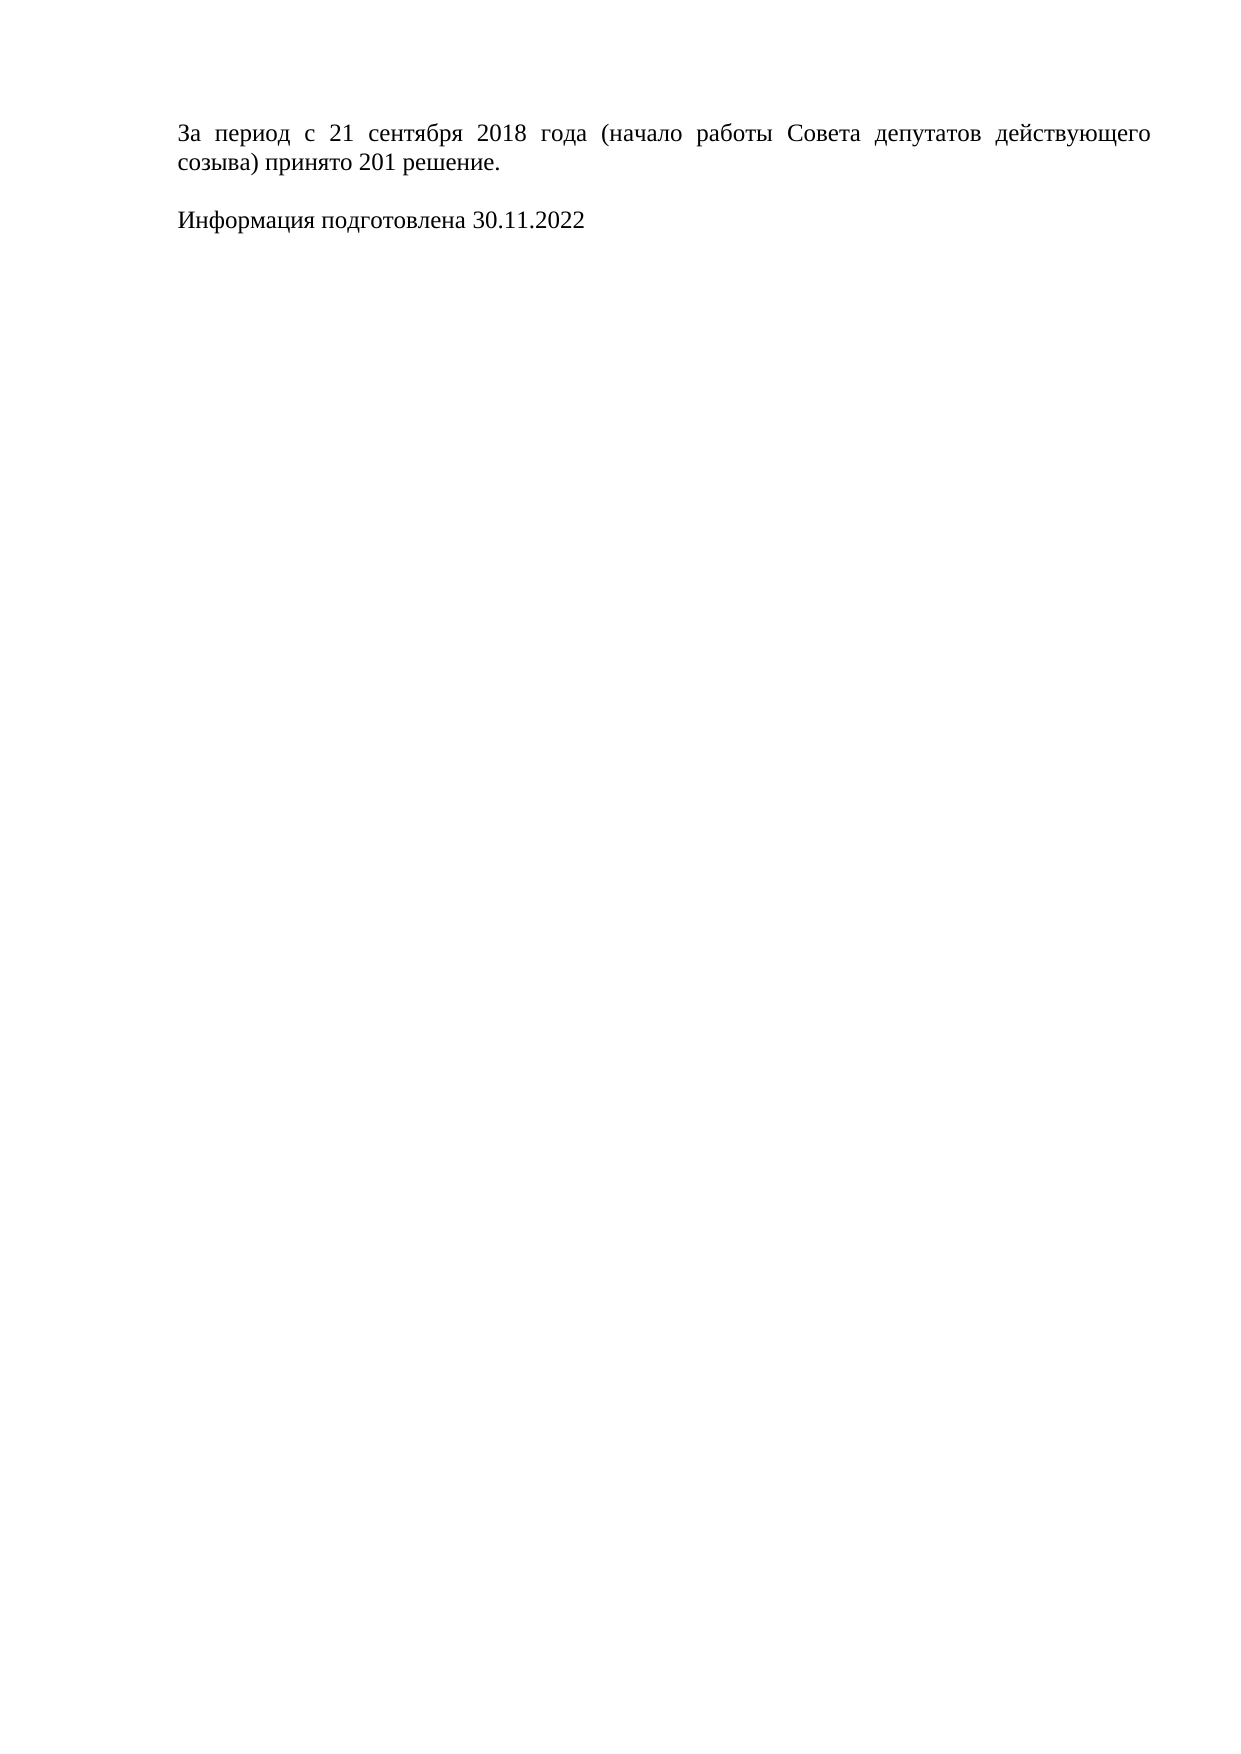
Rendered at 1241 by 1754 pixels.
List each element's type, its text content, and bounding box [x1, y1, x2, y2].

text Информация подготовлена 30.11.2022 [177, 205, 1152, 233]
text За период с 21 сентября 2018 года (начало работы Совета депутатов действующего созыва) принято 201 решение. [177, 118, 1152, 176]
